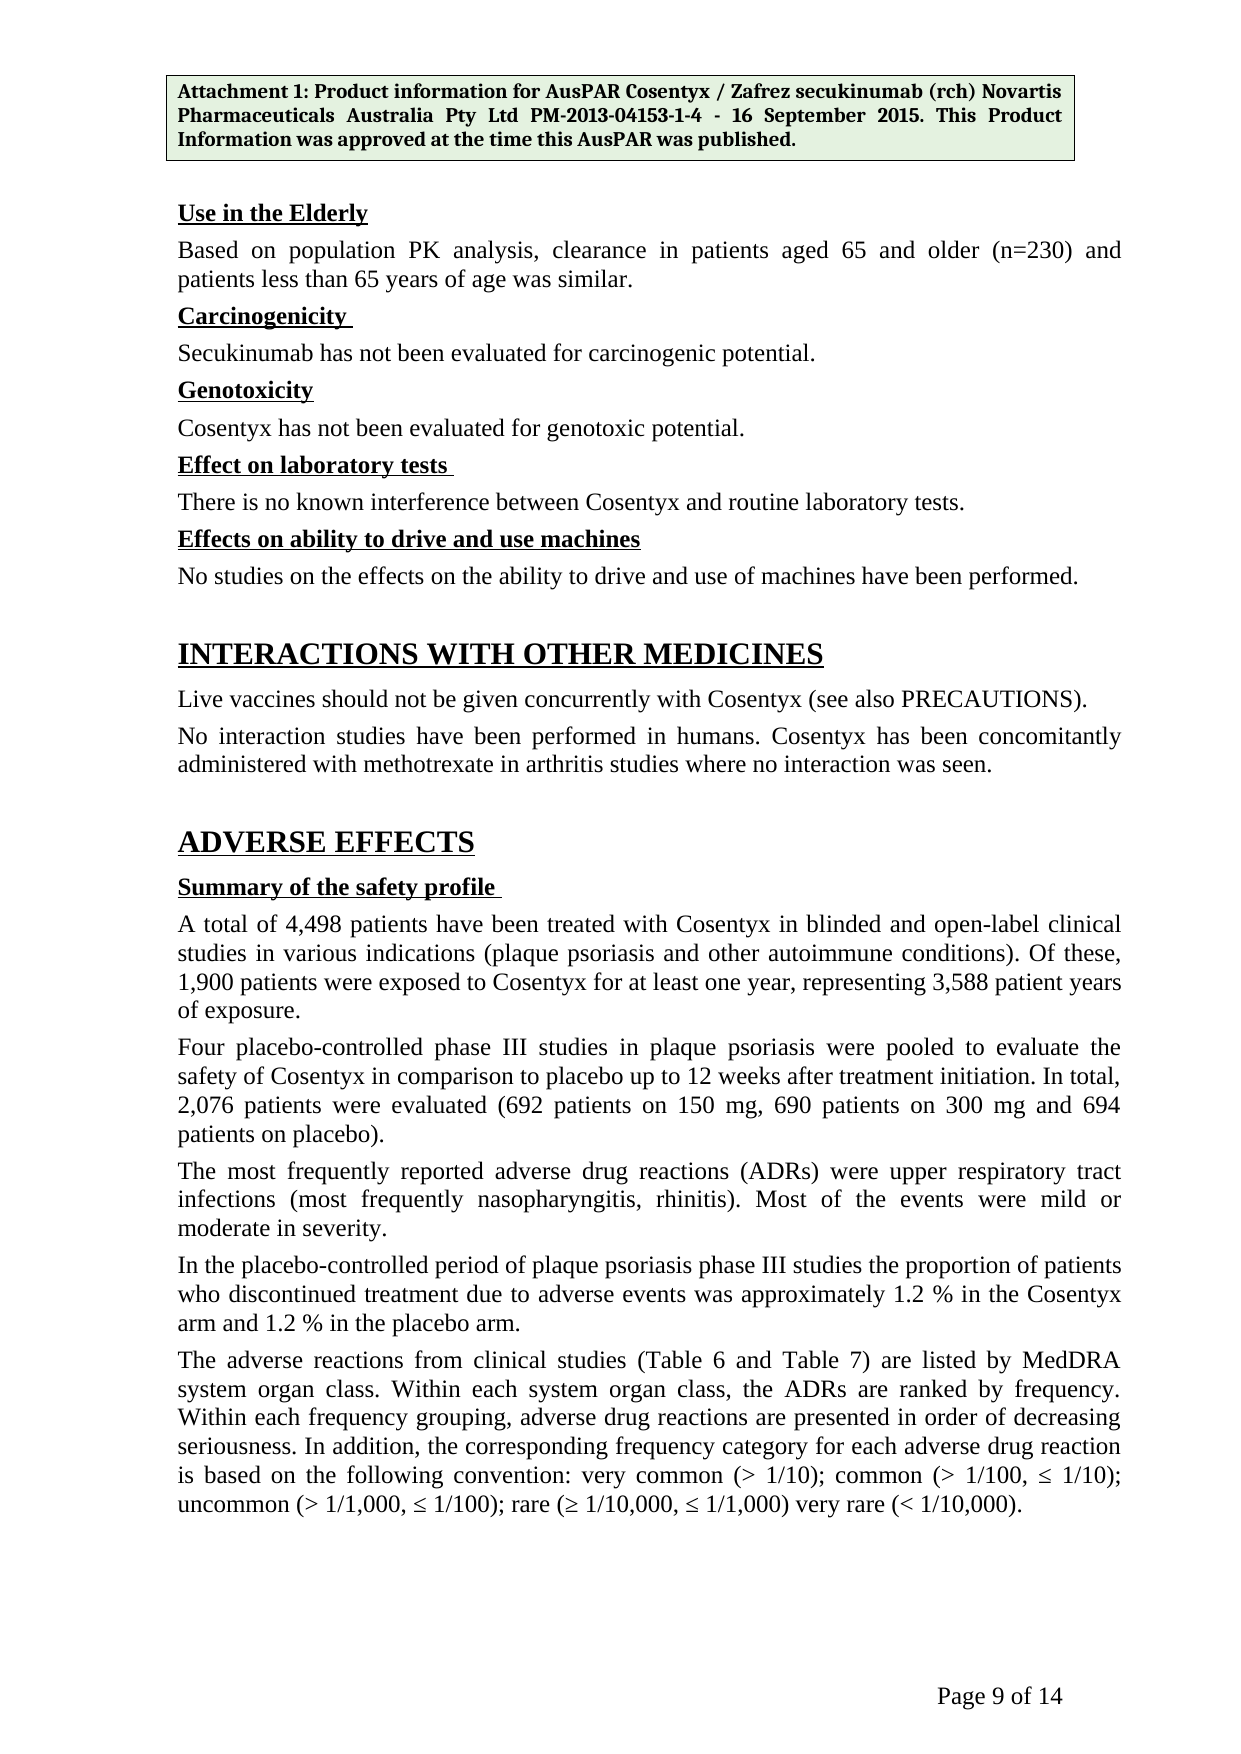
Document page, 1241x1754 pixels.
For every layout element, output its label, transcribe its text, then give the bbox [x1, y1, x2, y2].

subtitle Use in the Elderly [177, 198, 1122, 227]
subtitle Genotoxicity [177, 376, 1122, 404]
text Cosentyx has not been evaluated for genotoxic potential. [177, 413, 1122, 441]
text Based on population PK analysis, clearance in patients aged 65 and older (n=230) and patients less than 65 years of age was similar. [177, 236, 1122, 293]
text In the placebo-controlled period of plaque psoriasis phase III studies the proportion of patients who discontinued treatment due to adverse events was approximately 1.2 % in the Cosentyx arm and 1.2 % in the placebo arm. [177, 1250, 1122, 1337]
text Secukinumab has not been evaluated for carcinogenic potential. [177, 338, 1122, 367]
text Four placebo-controlled phase III studies in plaque psoriasis were pooled to evaluate the safety of Cosentyx in comparison to placebo up to 12 weeks after treatment initiation. In total, 2,076 patients were evaluated (692 patients on 150 mg, 690 patients on 300 mg and 694 patients on placebo). [177, 1032, 1122, 1147]
text There is no known interference between Cosentyx and routine laboratory tests. [177, 487, 1122, 516]
subtitle Effects on ability to drive and use machines [177, 524, 1122, 553]
text A total of 4,498 patients have been treated with Cosentyx in blinded and open-label clinical studies in various indications (plaque psoriasis and other autoimmune conditions). Of these, 1,900 patients were exposed to Cosentyx for at least one year, representing 3,588 patient years of exposure. [177, 909, 1122, 1024]
subtitle Summary of the safety profile [177, 872, 1122, 901]
subtitle Carcinogenicity [177, 301, 1122, 330]
subtitle INTERACTIONS WITH OTHER MEDICINES [177, 635, 1122, 671]
text The adverse reactions from clinical studies (Table 6 and Table 7) are listed by MedDRA system organ class. Within each system organ class, the ADRs are ranked by frequency. Within each frequency grouping, adverse drug reactions are presented in order of decreasing seriousness. In addition, the corresponding frequency category for each adverse drug reaction is based on the following convention: very common (> 1/10); common (> 1/100, ≤ 1/10); uncommon (> 1/1,000, ≤ 1/100); rare (≥ 1/10,000, ≤ 1/1,000) very rare (< 1/10,000). [177, 1345, 1122, 1517]
text The most frequently reported adverse drug reactions (ADRs) were upper respiratory tract infections (most frequently nasopharyngitis, rhinitis). Most of the events were mild or moderate in severity. [177, 1156, 1122, 1242]
text Live vaccines should not be given concurrently with Cosentyx (see also PRECAUTIONS). [177, 684, 1122, 712]
subtitle ADVERSE EFFECTS [177, 824, 1122, 859]
text No studies on the effects on the ability to drive and use of machines have been performed. [177, 561, 1122, 590]
subtitle Effect on laboratory tests [177, 450, 1122, 478]
text No interaction studies have been performed in humans. Cosentyx has been concomitantly administered with methotrexate in arthritis studies where no interaction was seen. [177, 721, 1122, 778]
